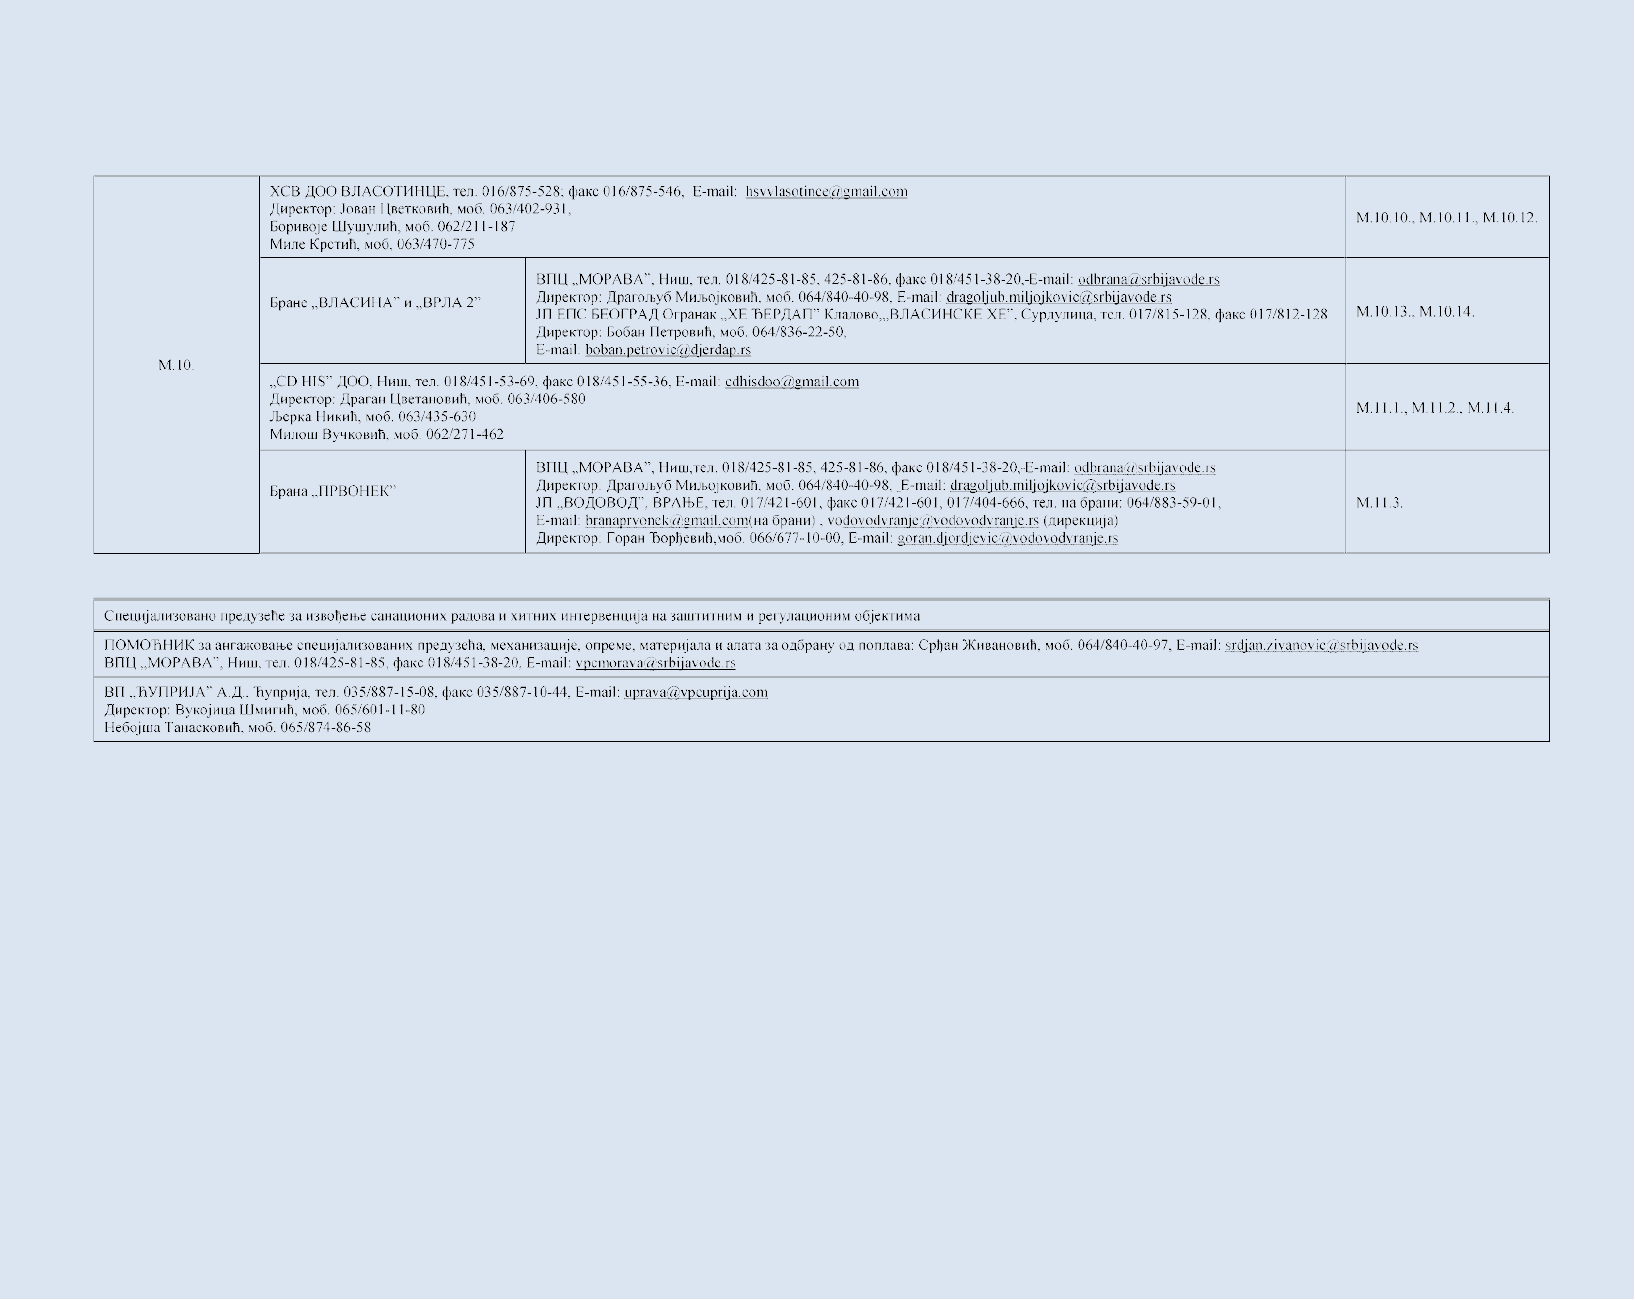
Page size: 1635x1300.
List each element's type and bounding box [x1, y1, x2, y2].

picture [88, 171, 1554, 1122]
